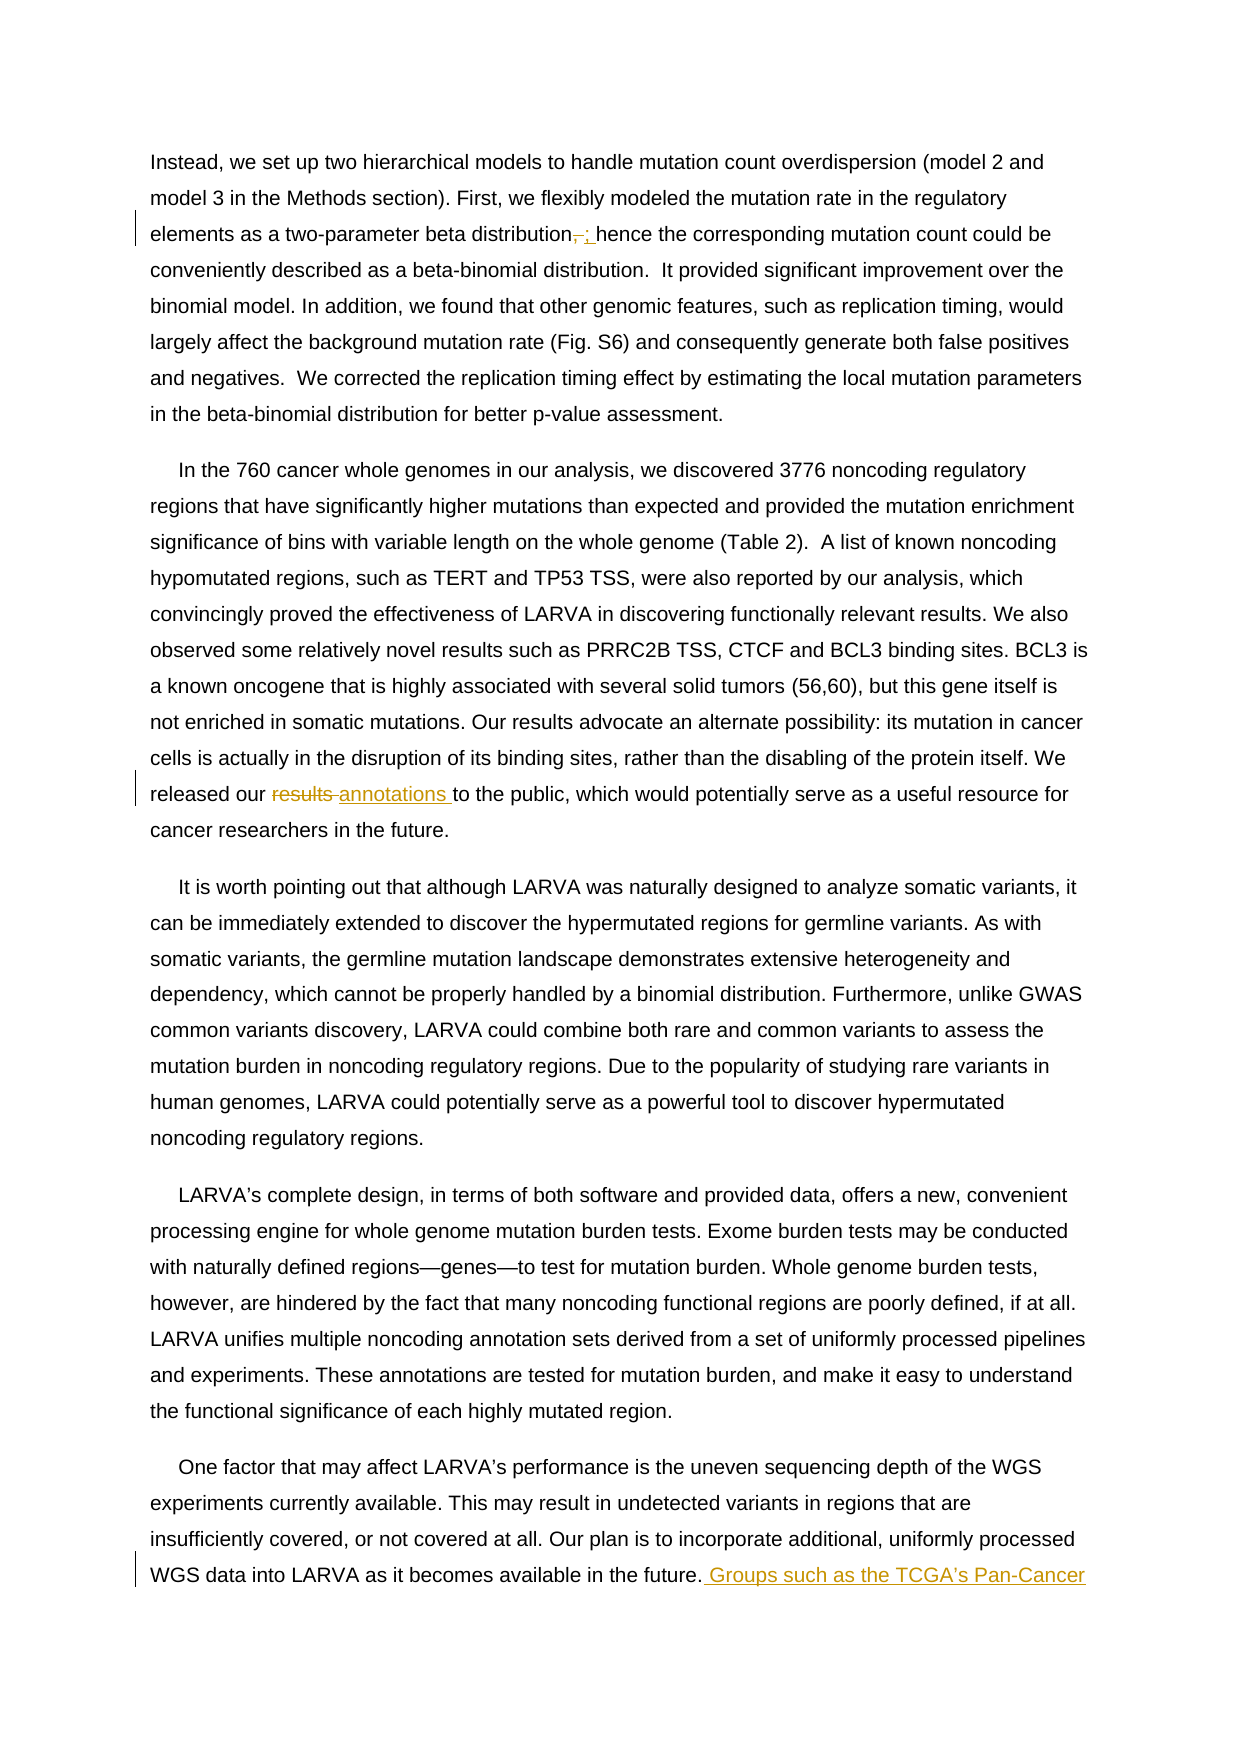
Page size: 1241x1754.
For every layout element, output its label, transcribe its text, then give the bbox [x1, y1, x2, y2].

text LARVA’s complete design, in terms of both software and provided data, offers a new, convenient processing engine for whole genome mutation burden tests. Exome burden tests may be conducted with naturally defined regions—genes—to test for mutation burden. Whole genome burden tests, however, are hindered by the fact that many noncoding functional regions are poorly defined, if at all. LARVA unifies multiple noncoding annotation sets derived from a set of uniformly processed pipelines and experiments. These annotations are tested for mutation burden, and make it easy to understand the functional significance of each highly mutated region. [150, 1183, 1090, 1422]
text In the 760 cancer whole genomes in our analysis, we discovered 3776 noncoding regulatory regions that have significantly higher mutations than expected and provided the mutation enrichment significance of bins with variable length on the whole genome (Table 2). A list of known noncoding hypomutated regions, such as TERT and TP53 TSS, were also reported by our analysis, which convincingly proved the effectiveness of LARVA in discovering functionally relevant results. We also observed some relatively novel results such as PRRC2B TSS, CTCF and BCL3 binding sites. BCL3 is a known oncogene that is highly associated with several solid tumors (56,60), but this gene itself is not enriched in somatic mutations. Our results advocate an alternate possibility: its mutation in cancer cells is actually in the disruption of its binding sites, rather than the disabling of the protein itself. We released our to the public, which would potentially serve as a useful resource for cancer researchers in the future. [150, 458, 1090, 842]
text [150, 150, 1090, 426]
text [150, 1455, 1090, 1587]
text It is worth pointing out that although LARVA was naturally designed to analyze somatic variants, it can be immediately extended to discover the hypermutated regions for germline variants. As with somatic variants, the germline mutation landscape demonstrates extensive heterogeneity and dependency, which cannot be properly handled by a binomial distribution. Furthermore, unlike GWAS common variants discovery, LARVA could combine both rare and common variants to assess the mutation burden in noncoding regulatory regions. Due to the popularity of studying rare variants in human genomes, LARVA could potentially serve as a powerful tool to discover hypermutated noncoding regulatory regions. [150, 874, 1090, 1150]
